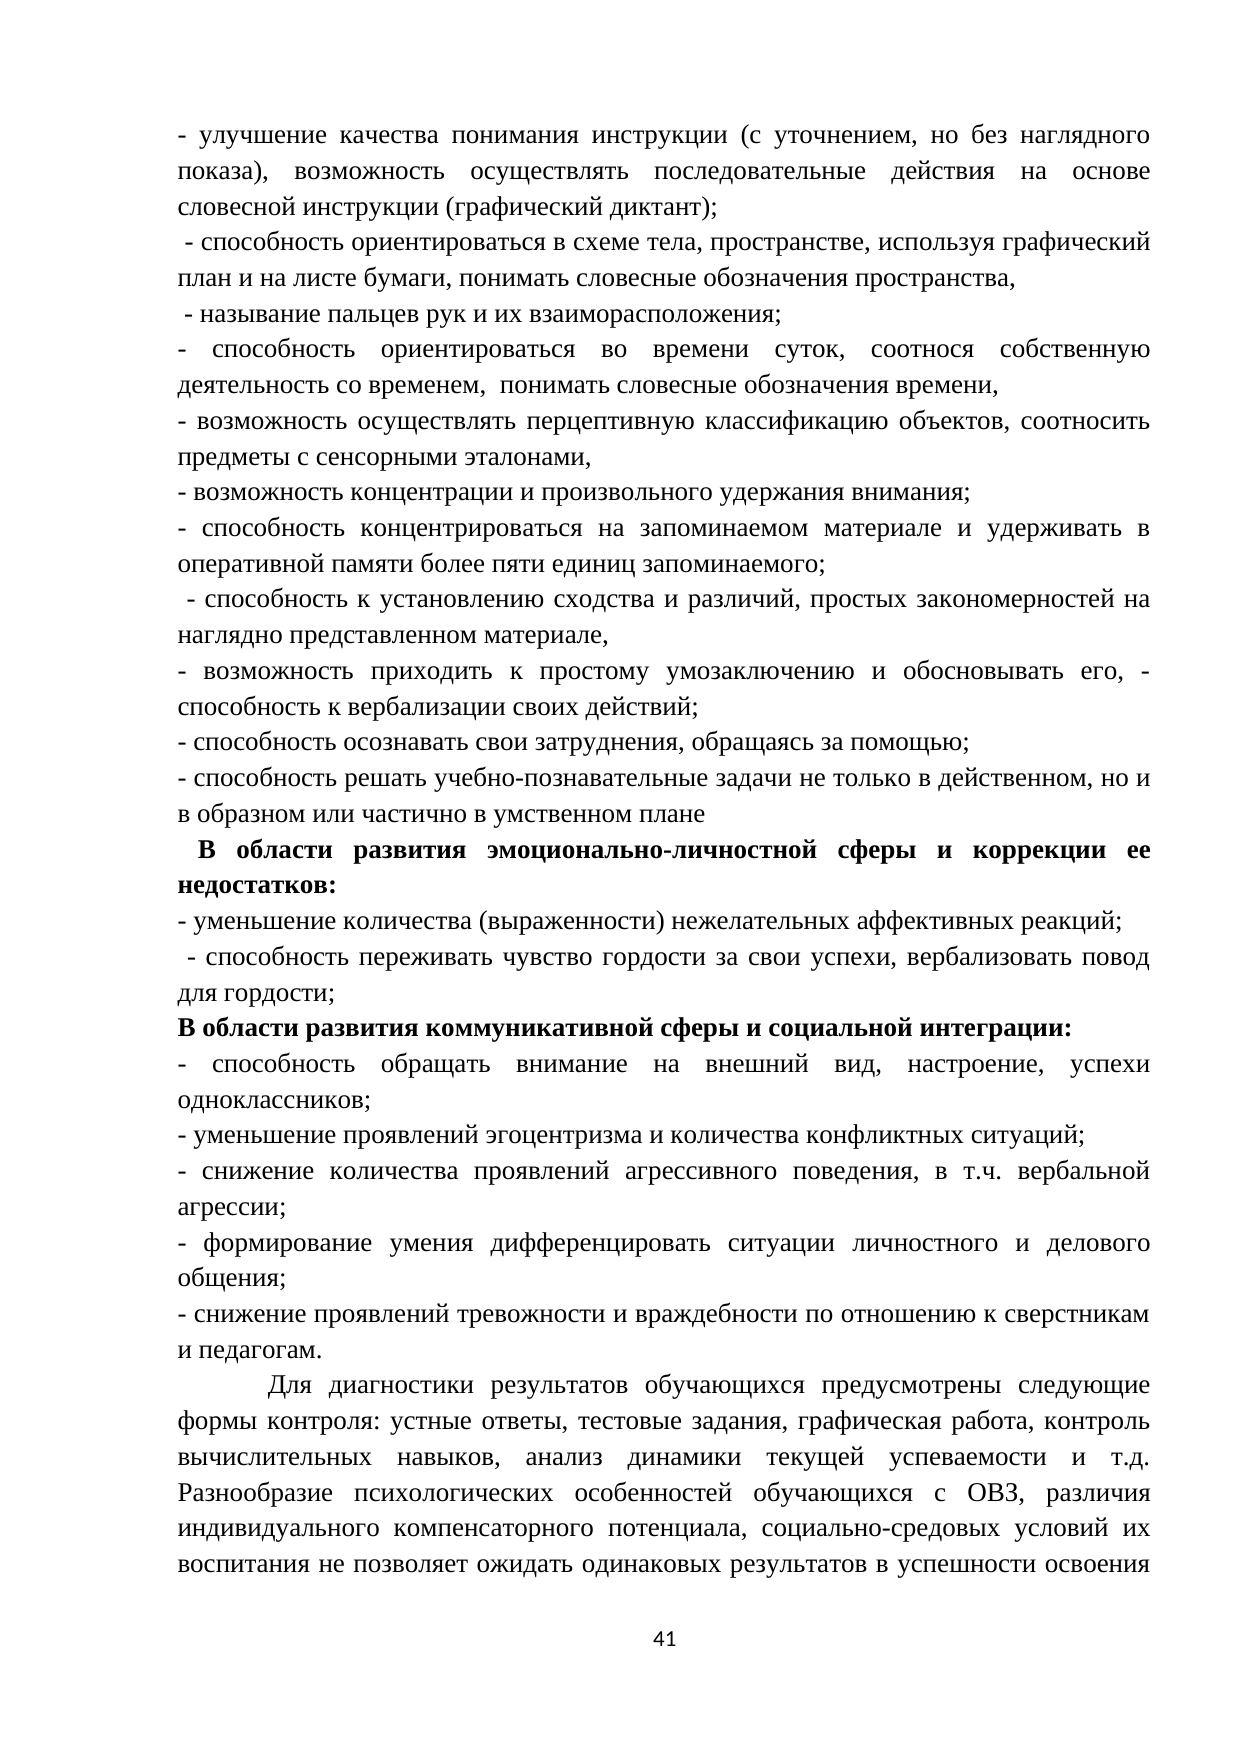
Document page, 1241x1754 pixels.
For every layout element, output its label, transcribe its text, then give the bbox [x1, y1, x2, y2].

text - возможность осуществлять перцептивную классификацию объектов, соотносить предметы с сенсорными эталонами, [177, 404, 1152, 471]
text - способность концентрироваться на запоминаемом материале и удерживать в оперативной памяти более пяти единиц запоминаемого; [177, 511, 1152, 578]
text - улучшение качества понимания инструкции (с уточнением, но без наглядного показа), возможность осуществлять последовательные действия на основе словесной инструкции (графический диктант); [177, 118, 1152, 221]
text - уменьшение проявлений эгоцентризма и количества конфликтных ситуаций; [177, 1118, 1152, 1150]
text - способность решать учебно-познавательные задачи не только в действенном, но и в образном или частично в умственном плане [177, 761, 1152, 828]
text - называние пальцев рук и их взаиморасположения; [177, 297, 1152, 328]
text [177, 1369, 1152, 1578]
text - способность обращать внимание на внешний вид, настроение, успехи одноклассников; [177, 1047, 1152, 1114]
text - способность ориентироваться в схеме тела, пространстве, используя графический план и на листе бумаги, понимать словесные обозначения пространства, [177, 225, 1152, 292]
text - способность к установлению сходства и различий, простых закономерностей на наглядно представленном материале, [177, 583, 1152, 649]
text - способность переживать чувство гордости за свои успехи, вербализовать повод для гордости; [177, 940, 1152, 1007]
text - уменьшение количества (выраженности) нежелательных аффективных реакций; [177, 904, 1152, 935]
text - возможность приходить к простому умозаключению и обосновывать его, - способность к вербализации своих действий; [177, 654, 1152, 721]
text В области развития коммуникативной сферы и социальной интеграции: [177, 1011, 1152, 1042]
text - формирование умения дифференцировать ситуации личностного и делового общения; [177, 1226, 1152, 1293]
text - возможность концентрации и произвольного удержания внимания; [177, 475, 1152, 507]
text - снижение проявлений тревожности и враждебности по отношению к сверстникам и педагогам. [177, 1297, 1152, 1364]
text - способность осознавать свои затруднения, обращаясь за помощью; [177, 726, 1152, 757]
text - способность ориентироваться во времени суток, соотнося собственную деятельность со временем, понимать словесные обозначения времени, [177, 332, 1152, 399]
text - снижение количества проявлений агрессивного поведения, в т.ч. вербальной агрессии; [177, 1154, 1152, 1221]
text В области развития эмоционально-личностной сферы и коррекции ее недостатков: [177, 833, 1152, 899]
